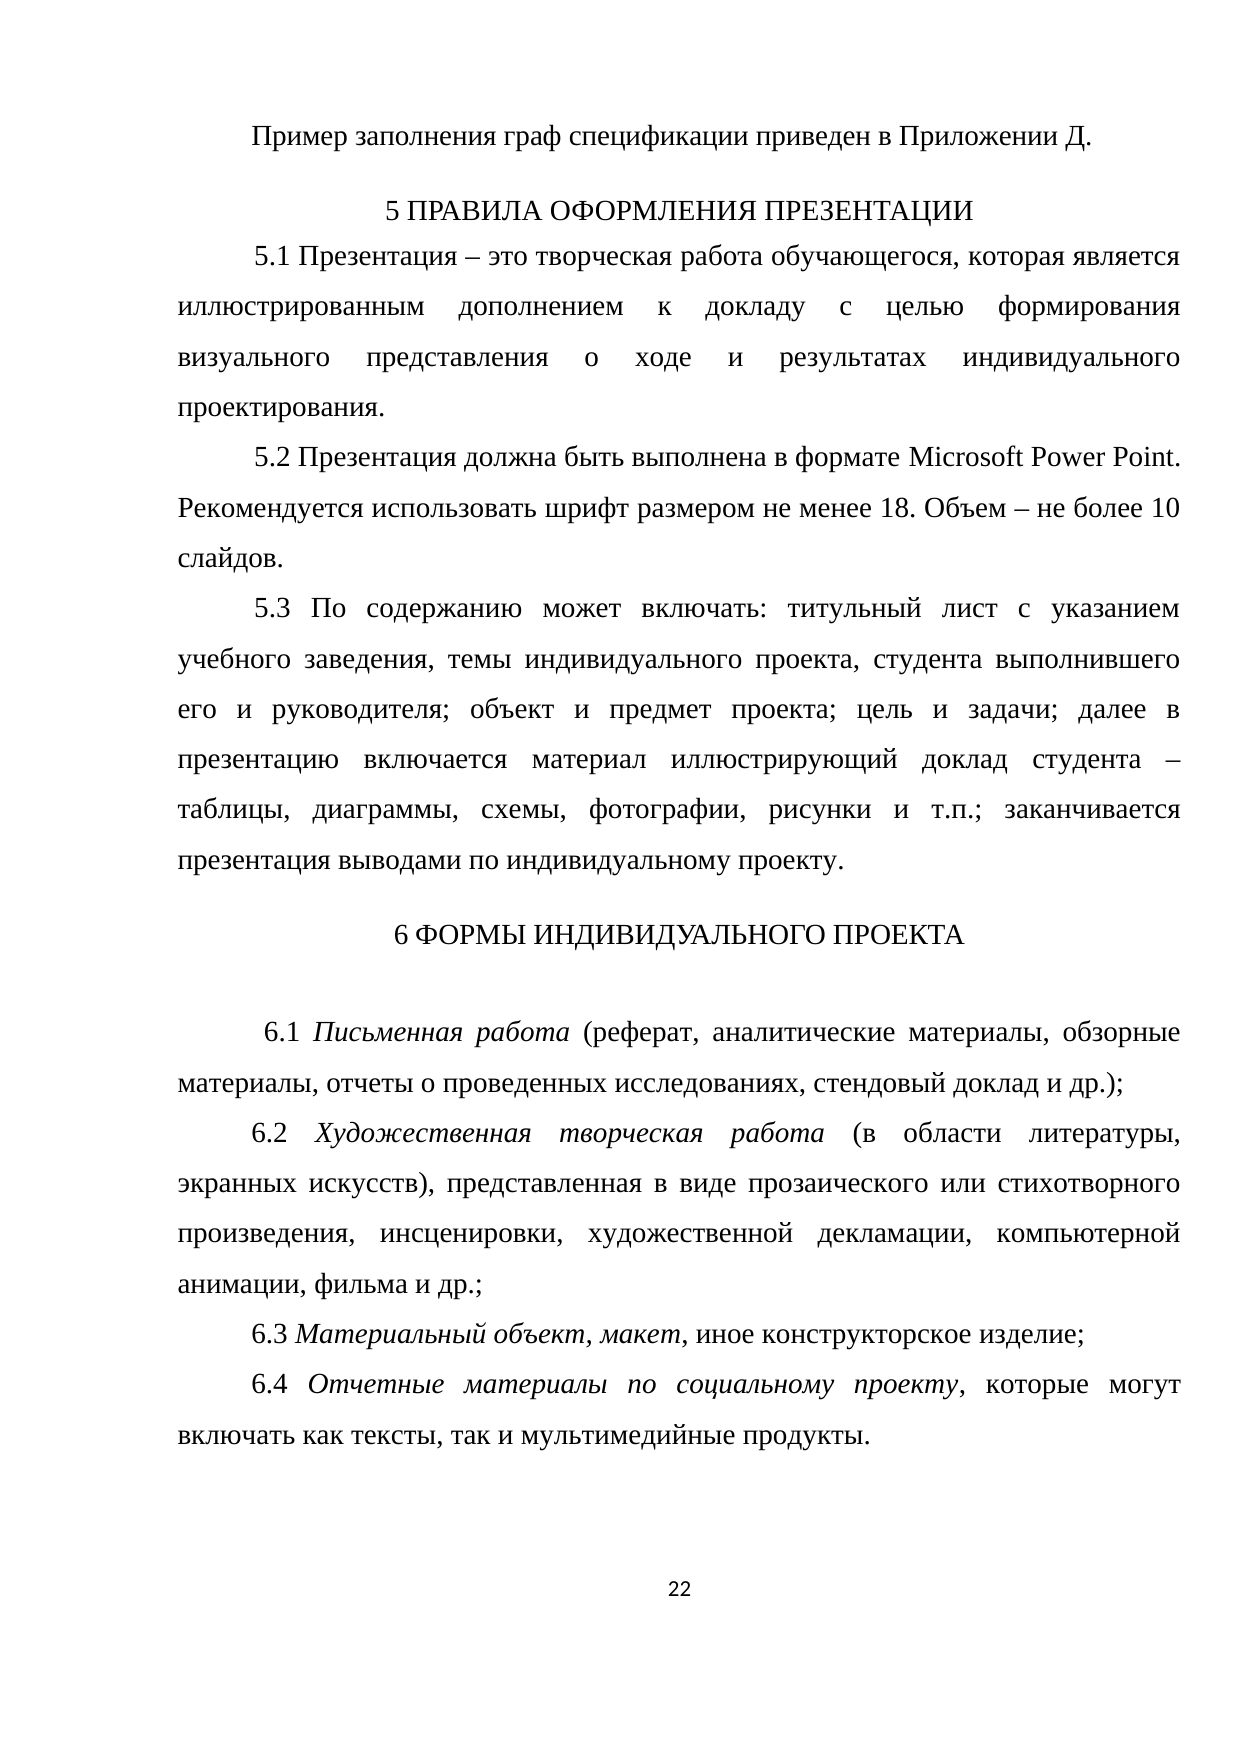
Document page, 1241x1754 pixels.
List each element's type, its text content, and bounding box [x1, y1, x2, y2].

text 5.3 По содержанию может включать: титульный лист с указанием учебного заведения, темы индивидуального проекта, студента выполнившего его и руководителя; объект и предмет проекта; цель и задачи; далее в презентацию включается материал иллюстрирующий доклад студента – таблицы, диаграммы, схемы, фотографии, рисунки и т.п.; заканчивается презентация выводами по индивидуальному проекту. [177, 590, 1181, 876]
text Пример заполнения граф спецификации приведен в Приложении Д. [177, 118, 1181, 152]
subtitle 5 ПРАВИЛА ОФОРМЛЕНИЯ ПРЕЗЕНТАЦИИ [177, 193, 1181, 227]
text 6.3 Материальный объект, макет, иное конструкторское изделие; [177, 1316, 1181, 1350]
text 5.1 Презентация – это творческая работа обучающегося, которая является иллюстрированным дополнением к докладу с целью формирования визуального представления о ходе и результатах индивидуального проектирования. [177, 238, 1181, 423]
subtitle 6 ФОРМЫ ИНДИВИДУАЛЬНОГО ПРОЕКТА [177, 917, 1181, 951]
text 5.2 Презентация должна быть выполнена в формате Microsoft Power Point. Рекомендуется использовать шрифт размером не менее 18. Объем – не более 10 слайдов. [177, 439, 1181, 574]
text 6.4 Отчетные материалы по социальному проекту, которые могут включать как тексты, так и мультимедийные продукты. [177, 1367, 1181, 1450]
text 6.2 Художественная творческая работа (в области литературы, экранных искусств), представленная в виде прозаического или стихотворного произведения, инсценировки, художественной декламации, компьютерной анимации, фильма и др.; [177, 1115, 1181, 1299]
text 6.1 Письменная работа (реферат, аналитические материалы, обзорные материалы, отчеты о проведенных исследованиях, стендовый доклад и др.); [177, 1014, 1181, 1098]
